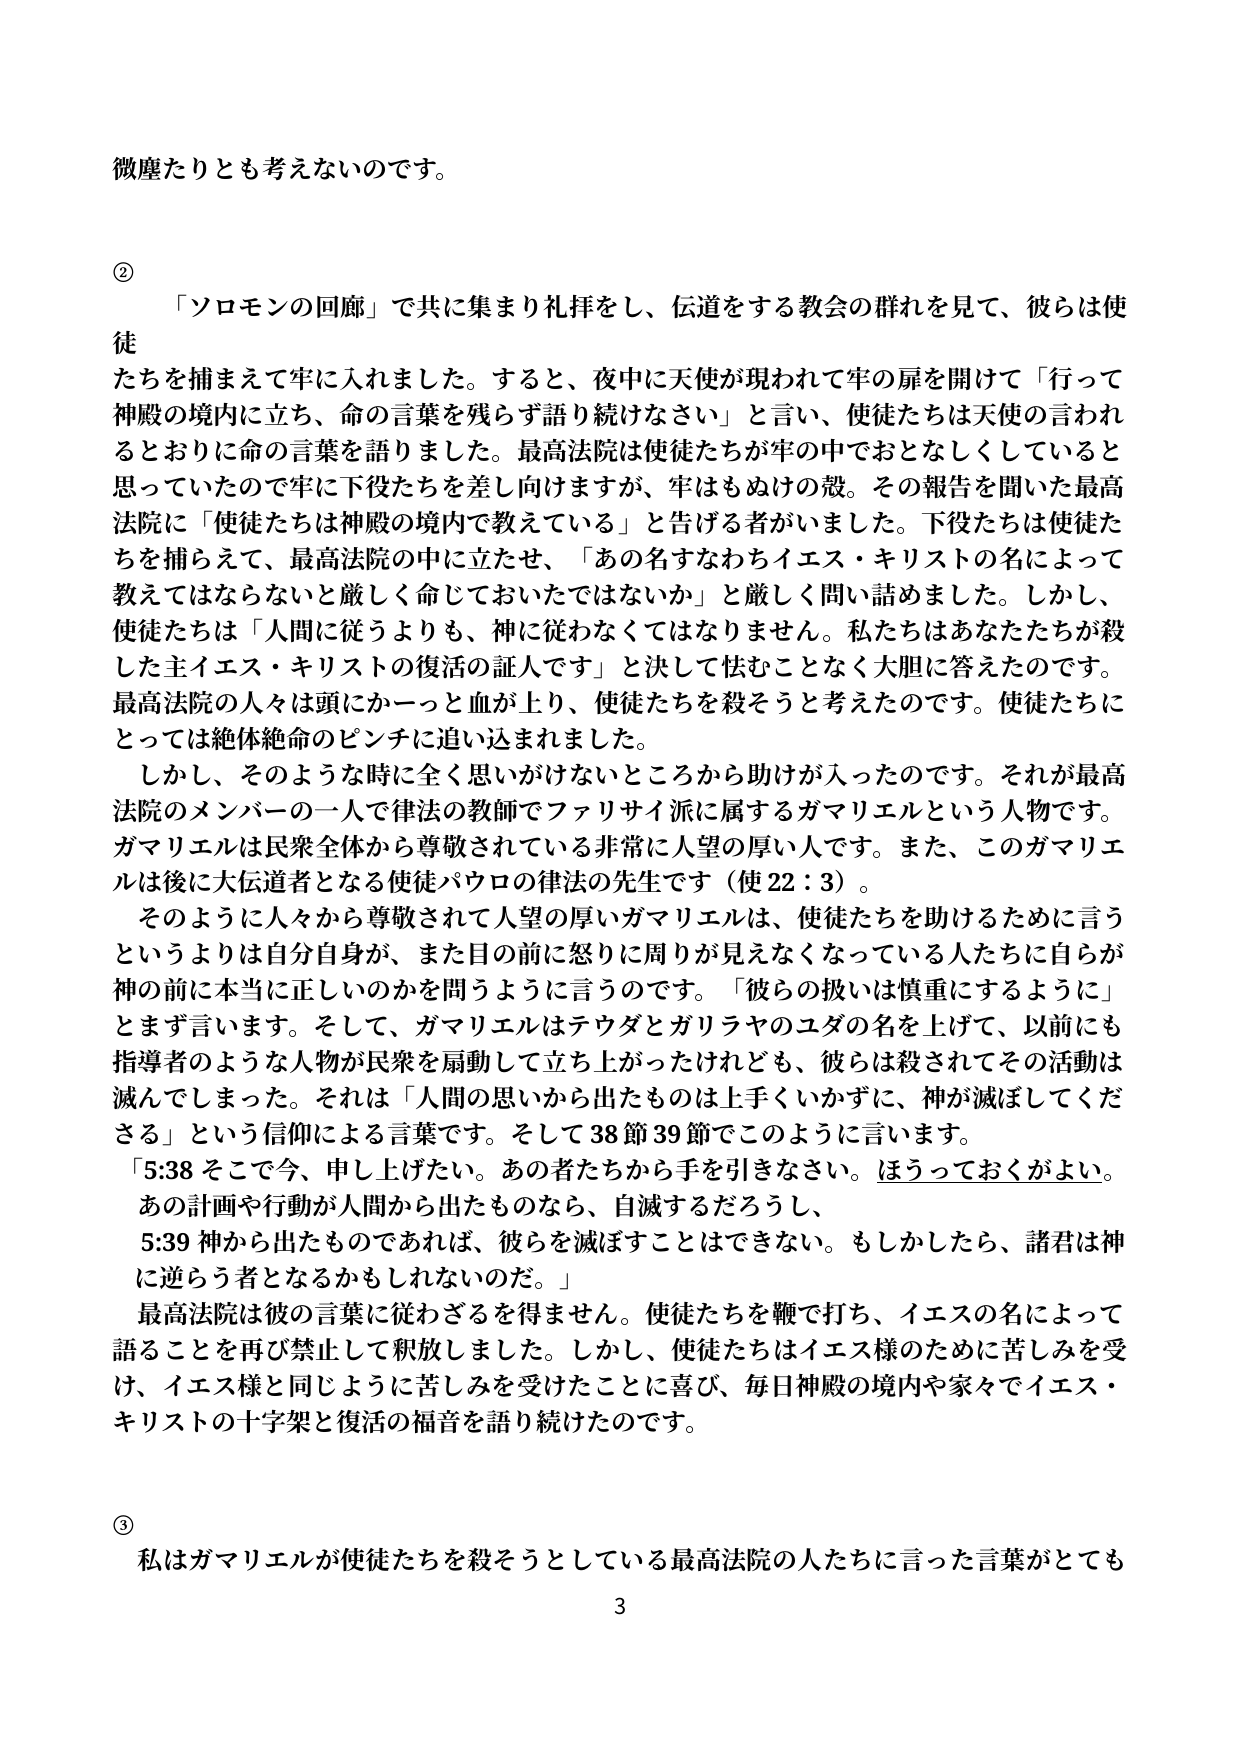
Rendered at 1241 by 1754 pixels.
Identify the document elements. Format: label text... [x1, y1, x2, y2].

text 5:39 神から出たものであれば、彼らを滅ぼすことはできない。もしかしたら、諸君は神に逆らう者となるかもしれないのだ。」 [134, 1223, 1128, 1295]
text 最高法院は彼の言葉に従わざるを得ません。使徒たちを鞭で打ち、イエスの名によって語ることを再び禁止して釈放しました。しかし、使徒たちはイエス様のために苦しみを受け、イエス様と同じように苦しみを受けたことに喜び、毎日神殿の境内や家々でイエス・キリストの十字架と復活の福音を語り続けたのです。 [112, 1295, 1128, 1438]
text しかし、そのような時に全く思いがけないところから助けが入ったのです。それが最高法院のメンバーの一人で律法の教師でファリサイ派に属するガマリエルという人物です。ガマリエルは民衆全体から尊敬されている非常に人望の厚い人です。また、このガマリエルは後に大伝道者となる使徒パウロの律法の先生です（使22：3）。 [112, 755, 1128, 899]
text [112, 1541, 1128, 1577]
text 「5:38 そこで今、申し上げたい。あの者たちから手を引きなさい。ほうっておくがよい。あの計画や行動が人間から出たものなら、自滅するだろうし、 [112, 1151, 1128, 1223]
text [112, 150, 1128, 186]
text たちを捕まえて牢に入れました。すると、夜中に天使が現われて牢の扉を開けて「行って神殿の境内に立ち、命の言葉を残らず語り続けなさい」と言い、使徒たちは天使の言われるとおりに命の言葉を語りました。最高法院は使徒たちが牢の中でおとなしくしていると思っていたので牢に下役たちを差し向けますが、牢はもぬけの殻。その報告を聞いた最高法院に「使徒たちは神殿の境内で教えている」と告げる者がいました。下役たちは使徒たちを捕らえて、最高法院の中に立たせ、「あの名すなわちイエス・キリストの名によって教えてはならないと厳しく命じておいたではないか」と厳しく問い詰めました。しかし、使徒たちは「人間に従うよりも、神に従わなくてはなりません。私たちはあなたたちが殺した主イエス・キリストの復活の証人です」と決して怯むことなく大胆に答えたのです。最高法院の人々は頭にかーっと血が上り、使徒たちを殺そうと考えたのです。使徒たちにとっては絶体絶命のピンチに追い込まれました。 [112, 360, 1128, 755]
text 「ソロモンの回廊」で共に集まり礼拝をし、伝道をする教会の群れを見て、彼らは使徒 [112, 288, 1128, 360]
text そのように人々から尊敬されて人望の厚いガマリエルは、使徒たちを助けるために言うというよりは自分自身が、また目の前に怒りに周りが見えなくなっている人たちに自らが神の前に本当に正しいのかを問うように言うのです。「彼らの扱いは慎重にするように」とまず言います。そして、ガマリエルはテウダとガリラヤのユダの名を上げて、以前にも指導者のような人物が民衆を扇動して立ち上がったけれども、彼らは殺されてその活動は滅んでしまった。それは「人間の思いから出たものは上手くいかずに、神が滅ぼしてくださる」という信仰による言葉です。そして38節39節でこのように言います。 [112, 899, 1128, 1151]
